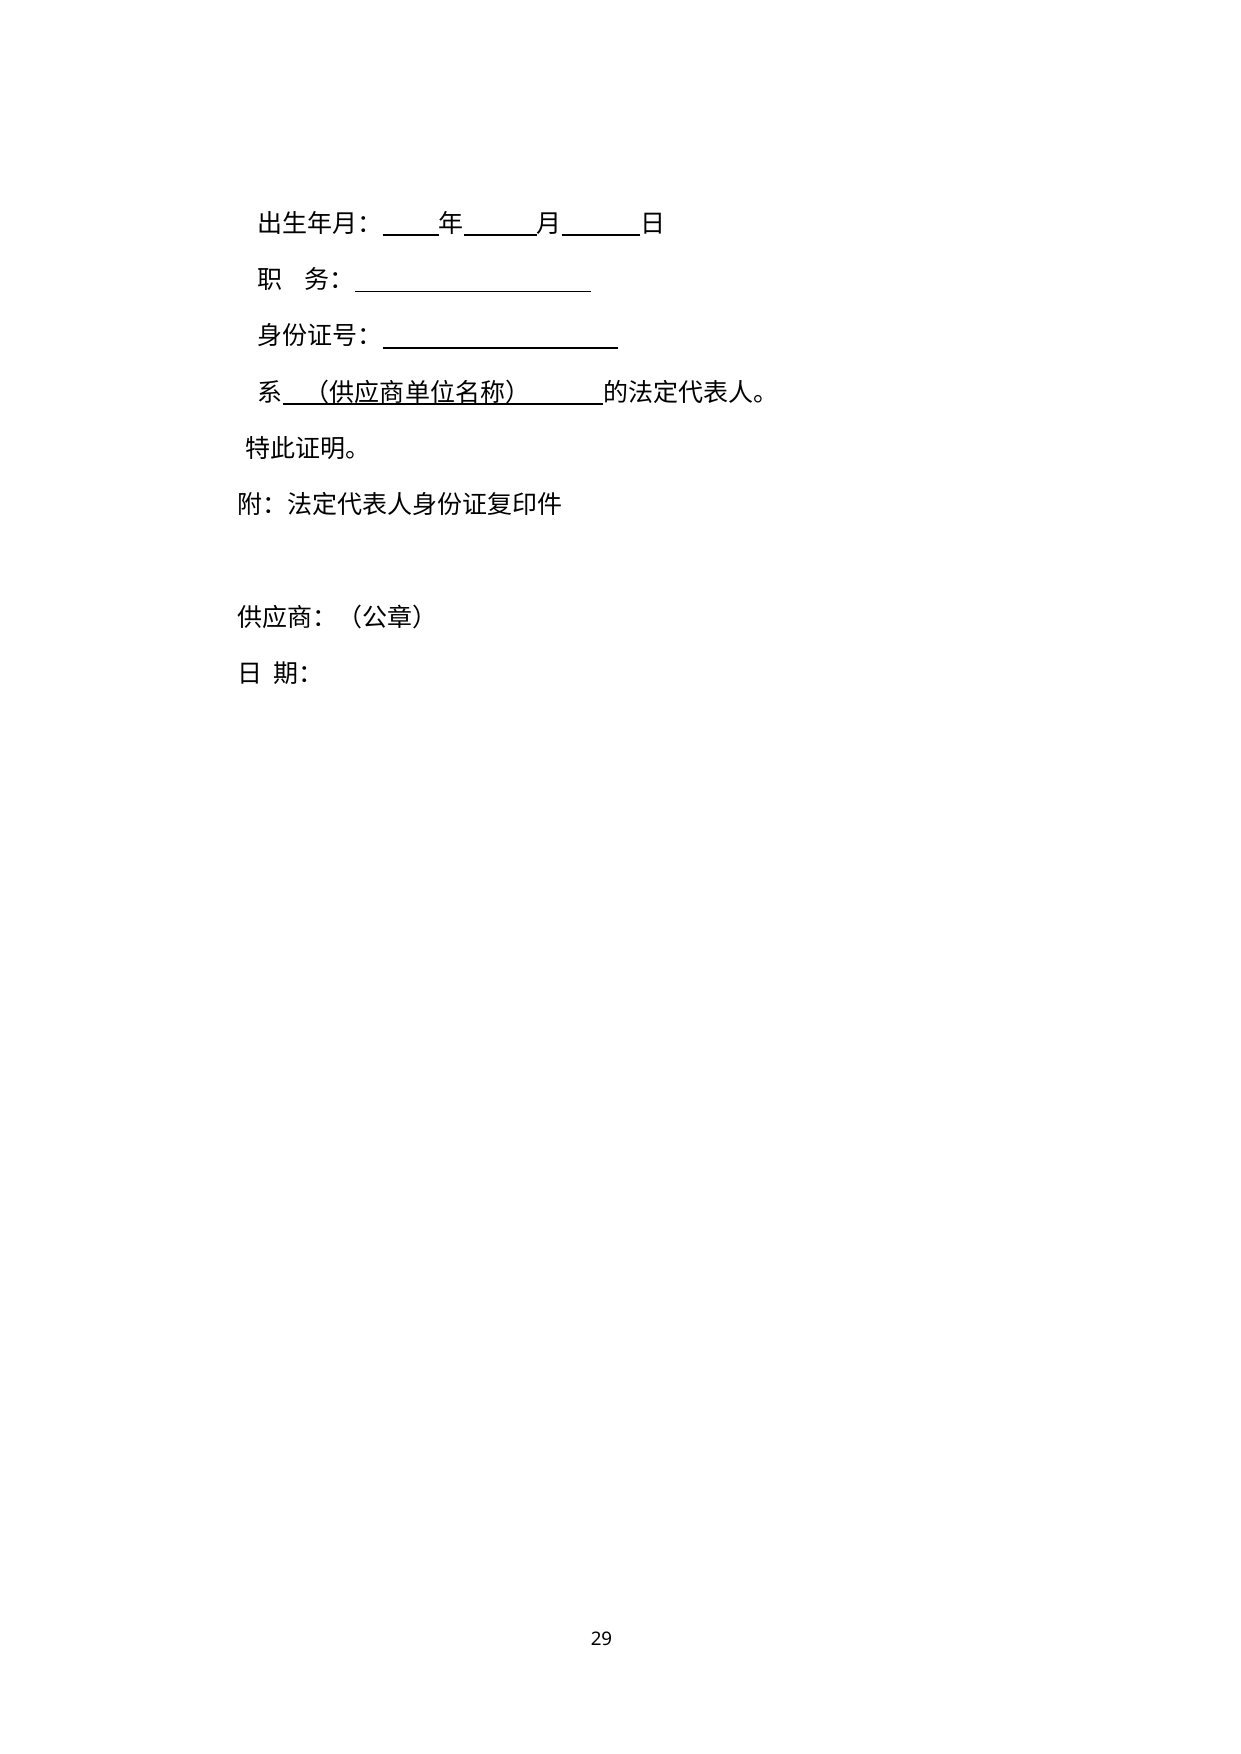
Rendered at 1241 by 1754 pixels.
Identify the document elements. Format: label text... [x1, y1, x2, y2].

text 特此证明。 [150, 412, 1090, 468]
text 附：法定代表人身份证复印件 [150, 468, 1090, 525]
text 职 务： [150, 243, 1090, 300]
text 身份证号： [150, 300, 1090, 356]
text 日 期： [150, 637, 990, 693]
text 系 （供应商单位名称） 的法定代表人。 [150, 356, 1090, 412]
text 出生年月： 年 月 日 [150, 187, 1090, 243]
text 供应商：（公章） [150, 581, 1090, 637]
